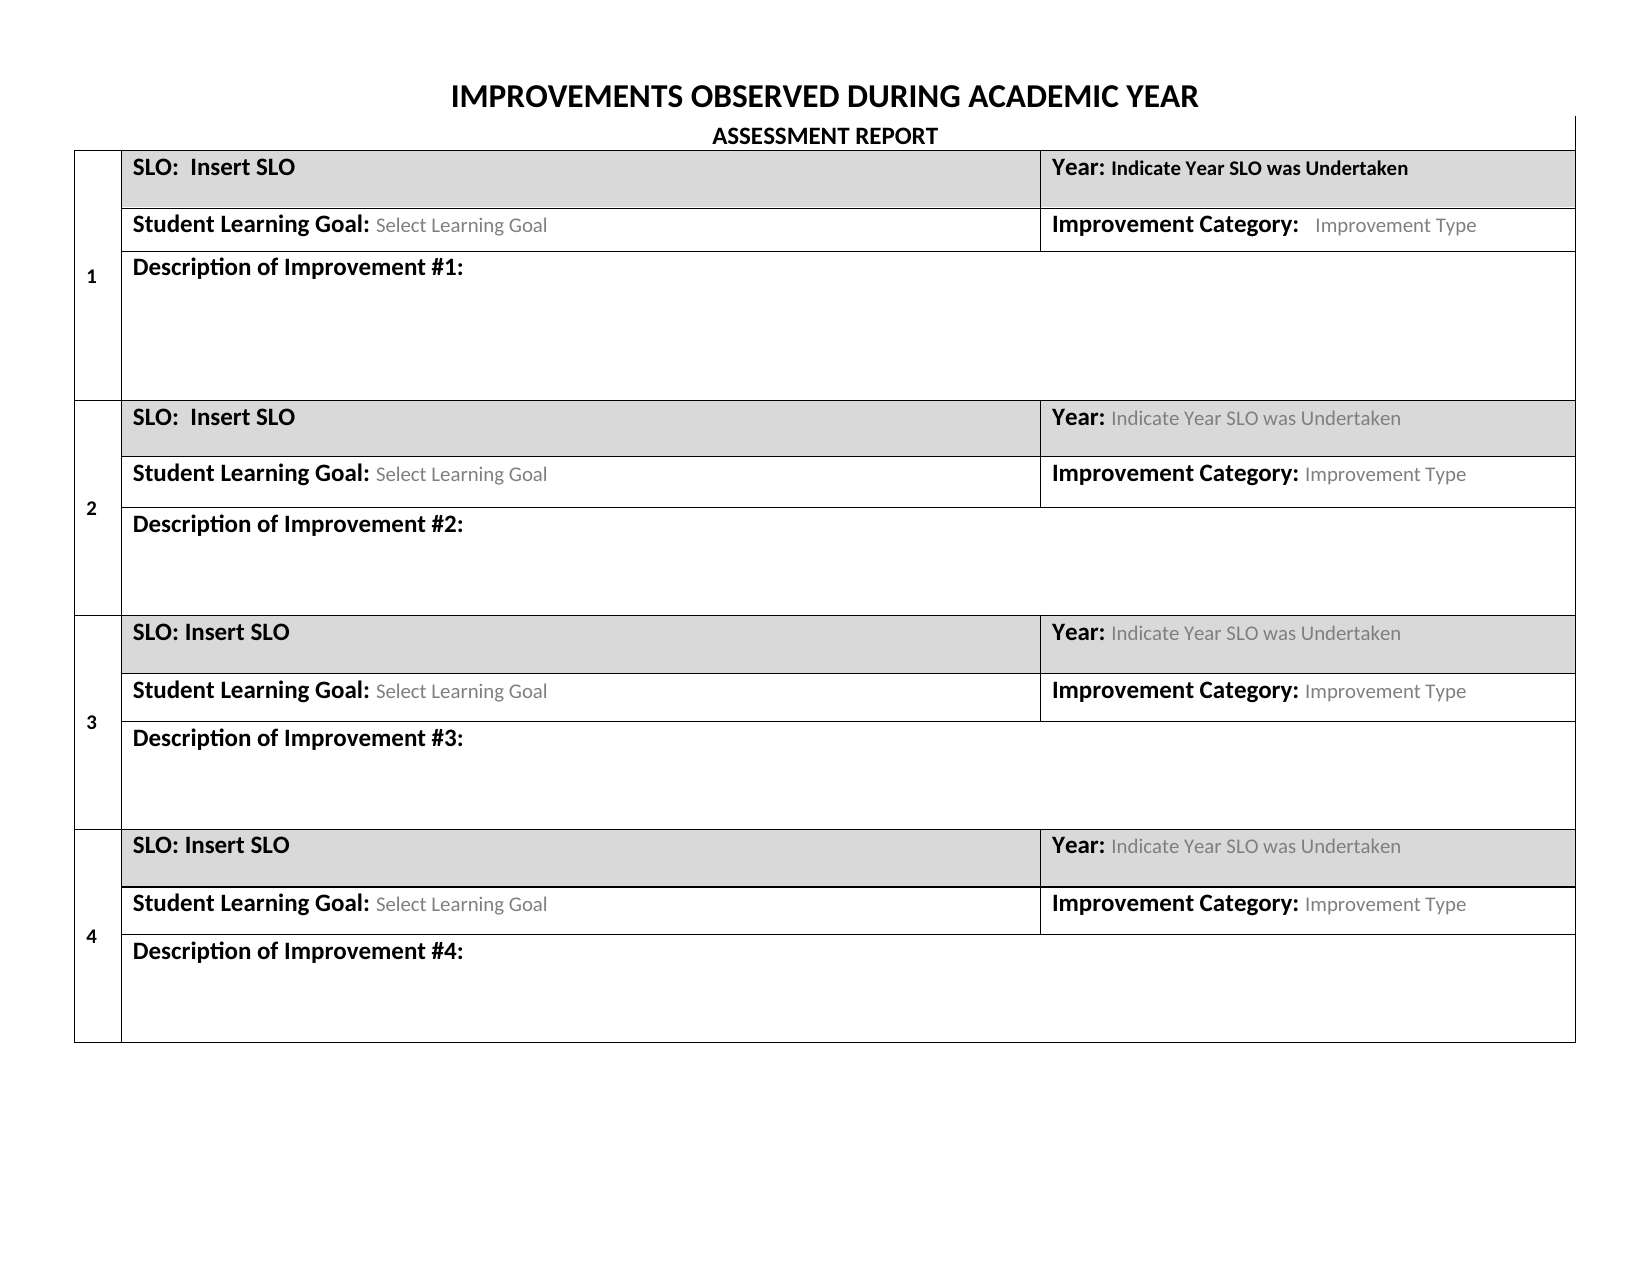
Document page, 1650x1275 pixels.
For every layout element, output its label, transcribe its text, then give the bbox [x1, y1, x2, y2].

table_cell SLO: [122, 616, 1040, 673]
table_cell Student Learning Goal: [122, 457, 1040, 507]
table_cell 3 [75, 616, 121, 828]
table_cell Description of Improvement #1: [122, 252, 1575, 400]
table_cell Student Learning Goal: [122, 888, 1040, 934]
table_cell Year: [1041, 151, 1575, 207]
table_cell Year: [1041, 830, 1575, 886]
table_cell Student Learning Goal: [122, 209, 1040, 251]
table_cell 2 [75, 401, 121, 615]
table_cell Description of Improvement #3: [122, 722, 1575, 828]
table_cell Improvement Category: [1041, 209, 1575, 251]
table_cell 1 [75, 151, 121, 400]
table_cell SLO: [122, 151, 1040, 207]
table_cell Improvement Category: [1041, 457, 1575, 507]
table_cell Year: [1041, 616, 1575, 673]
table_cell SLO: [122, 401, 1040, 456]
table_header ASSESSMENT REPORT [75, 116, 1575, 150]
table_cell 4 [75, 830, 121, 1042]
table_cell SLO: [122, 830, 1040, 886]
subtitle IMPROVEMENTS OBSERVED DURING ACADEMIC YEAR [75, 75, 1575, 116]
table_cell Description of Improvement #2: [122, 508, 1575, 615]
table_cell Improvement Category: [1041, 674, 1575, 721]
table_cell Student Learning Goal: [122, 674, 1040, 721]
table_cell Improvement Category: [1041, 888, 1575, 934]
table_cell Description of Improvement #4: [122, 935, 1575, 1042]
table_cell Year: [1041, 401, 1575, 456]
